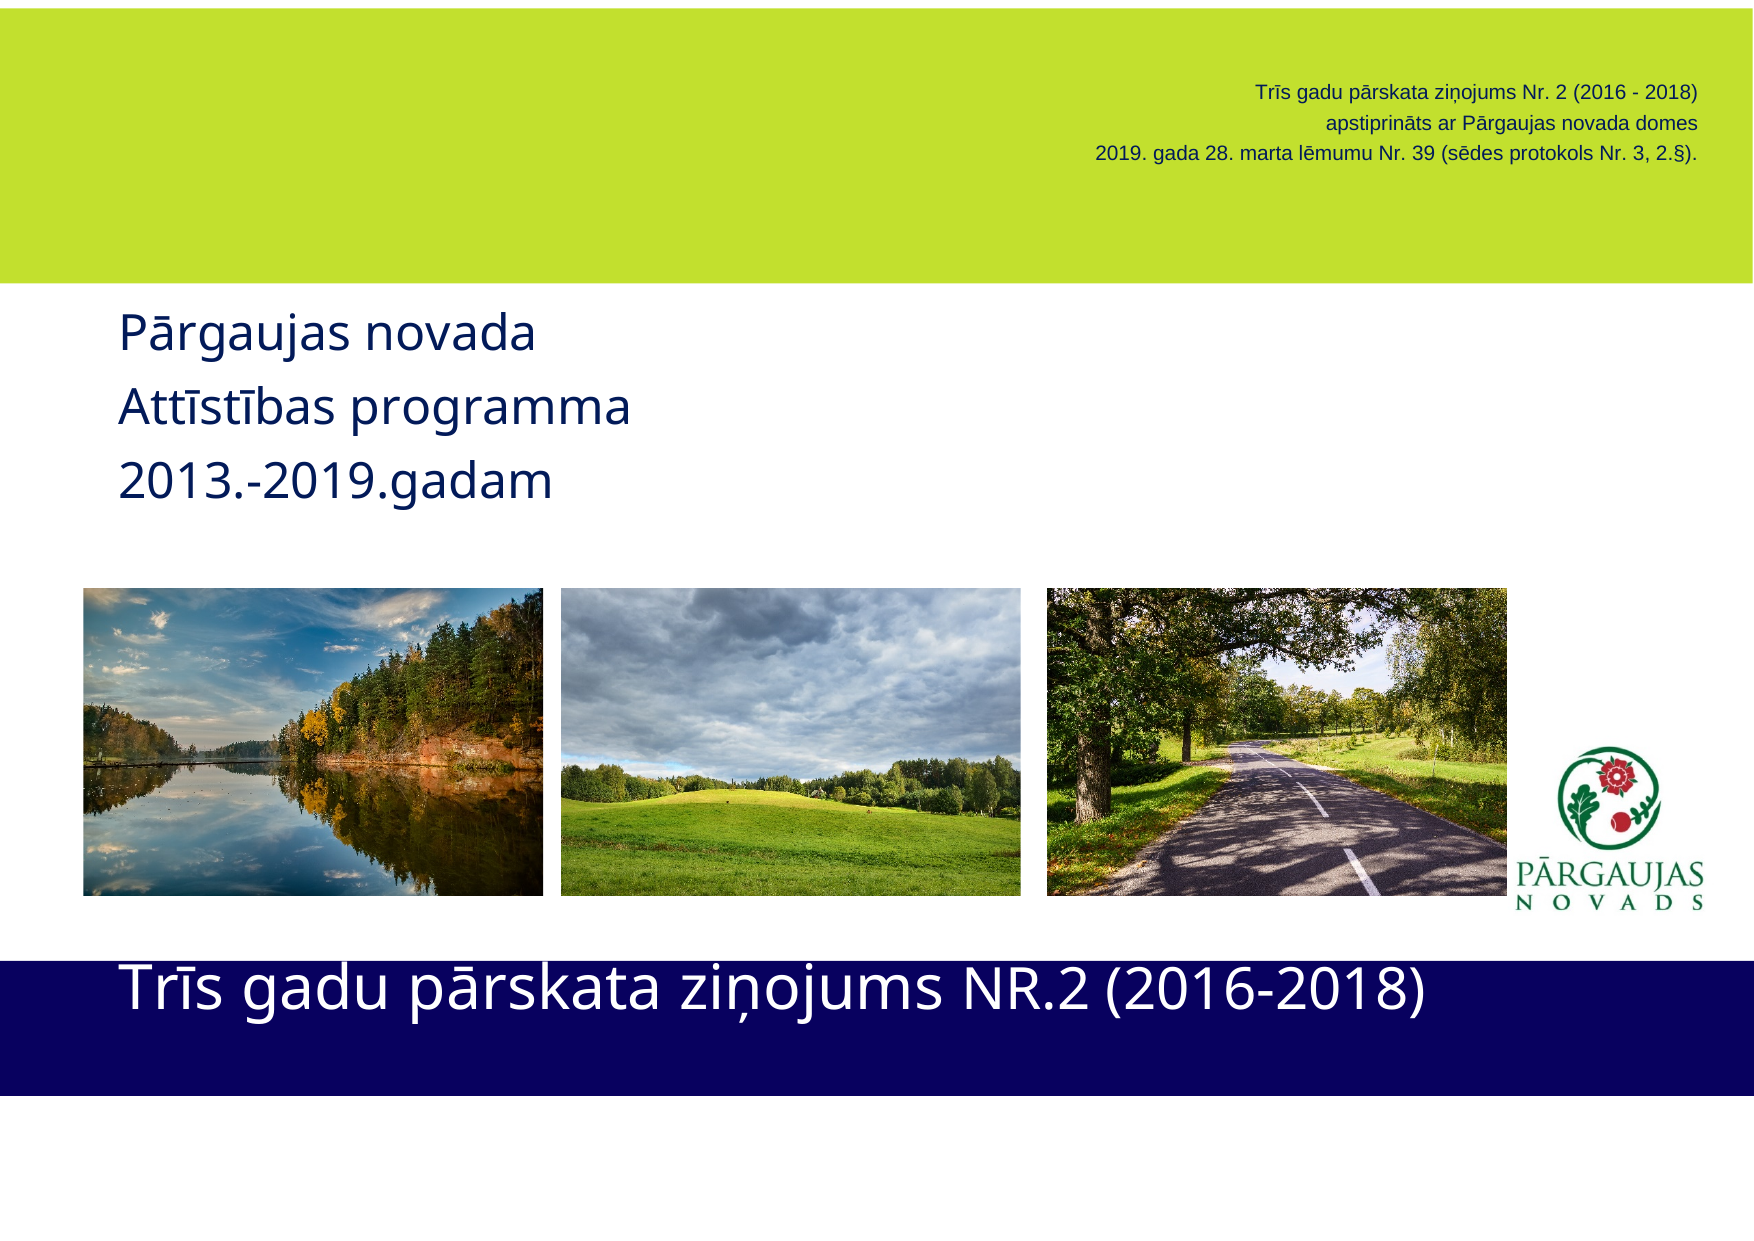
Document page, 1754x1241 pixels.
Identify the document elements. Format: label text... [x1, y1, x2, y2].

picture [83, 588, 544, 896]
text Trīs gadu pārskata ziņojums Nr. 2 (2016 - 2018) [118, 80, 1698, 104]
text Pārgaujas novada [118, 297, 1577, 365]
picture [1047, 588, 1752, 926]
text apstiprināts ar Pārgaujas novada domes [118, 110, 1698, 134]
text 2013.-2019.gadam [118, 446, 1577, 514]
text 2019. gada 28. marta lēmumu Nr. 39 (sēdes protokols Nr. 3, 2.§). [118, 141, 1698, 164]
text Trīs gadu pārskata ziņojums nr.2 (2016-2018) [118, 942, 1577, 1027]
picture [561, 588, 1021, 896]
text Attīstības programma [118, 371, 1577, 439]
